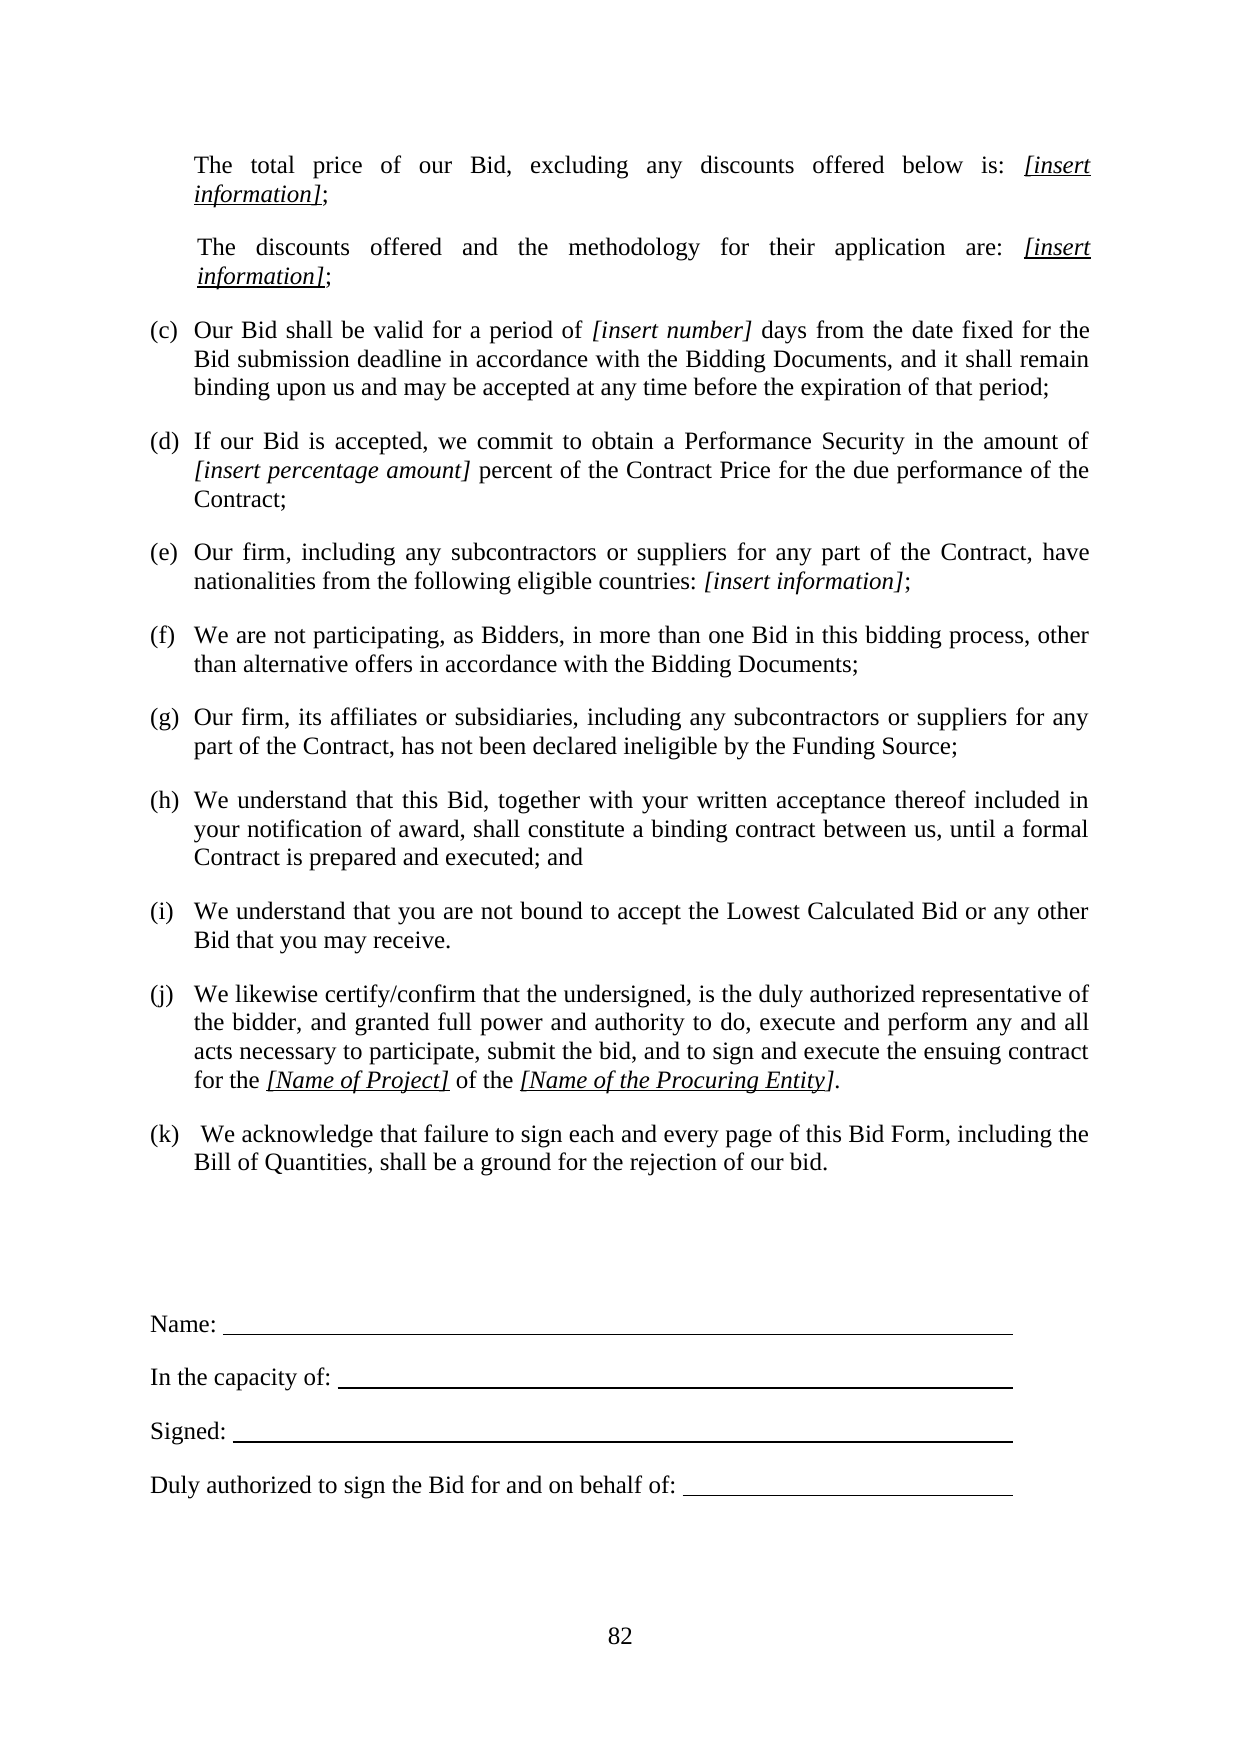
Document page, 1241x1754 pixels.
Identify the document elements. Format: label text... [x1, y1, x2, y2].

text Duly authorized to sign the Bid for and on behalf of: [150, 1470, 1090, 1499]
list We acknowledge that failure to sign each and every page of this Bid Form, including the Bill of Quantities, shall be a ground for the rejection of our bid. [150, 1119, 1090, 1176]
text Signed: [150, 1416, 1090, 1445]
list We understand that you are not bound to accept the Lowest Calculated Bid or any other Bid that you may receive. [150, 896, 1090, 954]
list We understand that this Bid, together with your written acceptance thereof included in your notification of award, shall constitute a binding contract between us, until a formal Contract is prepared and executed; and [150, 785, 1090, 871]
list If our Bid is accepted, we commit to obtain a Performance Security in the amount of [insert percentage amount] percent of the Contract Price for the due performance of the Contract; [150, 426, 1090, 512]
text The discounts offered and the methodology for their application are: [insert information]; [197, 232, 1090, 290]
list We likewise certify/confirm that the undersigned, is the duly authorized representative of the bidder, and granted full power and authority to do, execute and perform any and all acts necessary to participate, submit the bid, and to sign and execute the ensuing contract for the [Name of Project] of the [Name of the Procuring Entity]. [150, 979, 1090, 1094]
text In the capacity of: [150, 1362, 1090, 1391]
text The total price of our Bid, excluding any discounts offered below is: [insert information]; [194, 150, 1090, 207]
list Our Bid shall be valid for a period of [insert number] days from the date fixed for the Bid submission deadline in accordance with the Bidding Documents, and it shall remain binding upon us and may be accepted at any time before the expiration of that period; [150, 315, 1090, 401]
list Our firm, including any subcontractors or suppliers for any part of the Contract, have nationalities from the following eligible countries: [insert information]; [150, 537, 1090, 595]
text Name: [150, 1309, 1090, 1337]
list Our firm, its affiliates or subsidiaries, including any subcontractors or suppliers for any part of the Contract, has not been declared ineligible by the Funding Source; [150, 702, 1090, 760]
list We are not participating, as Bidders, in more than one Bid in this bidding process, other than alternative offers in accordance with the Bidding Documents; [150, 620, 1090, 677]
